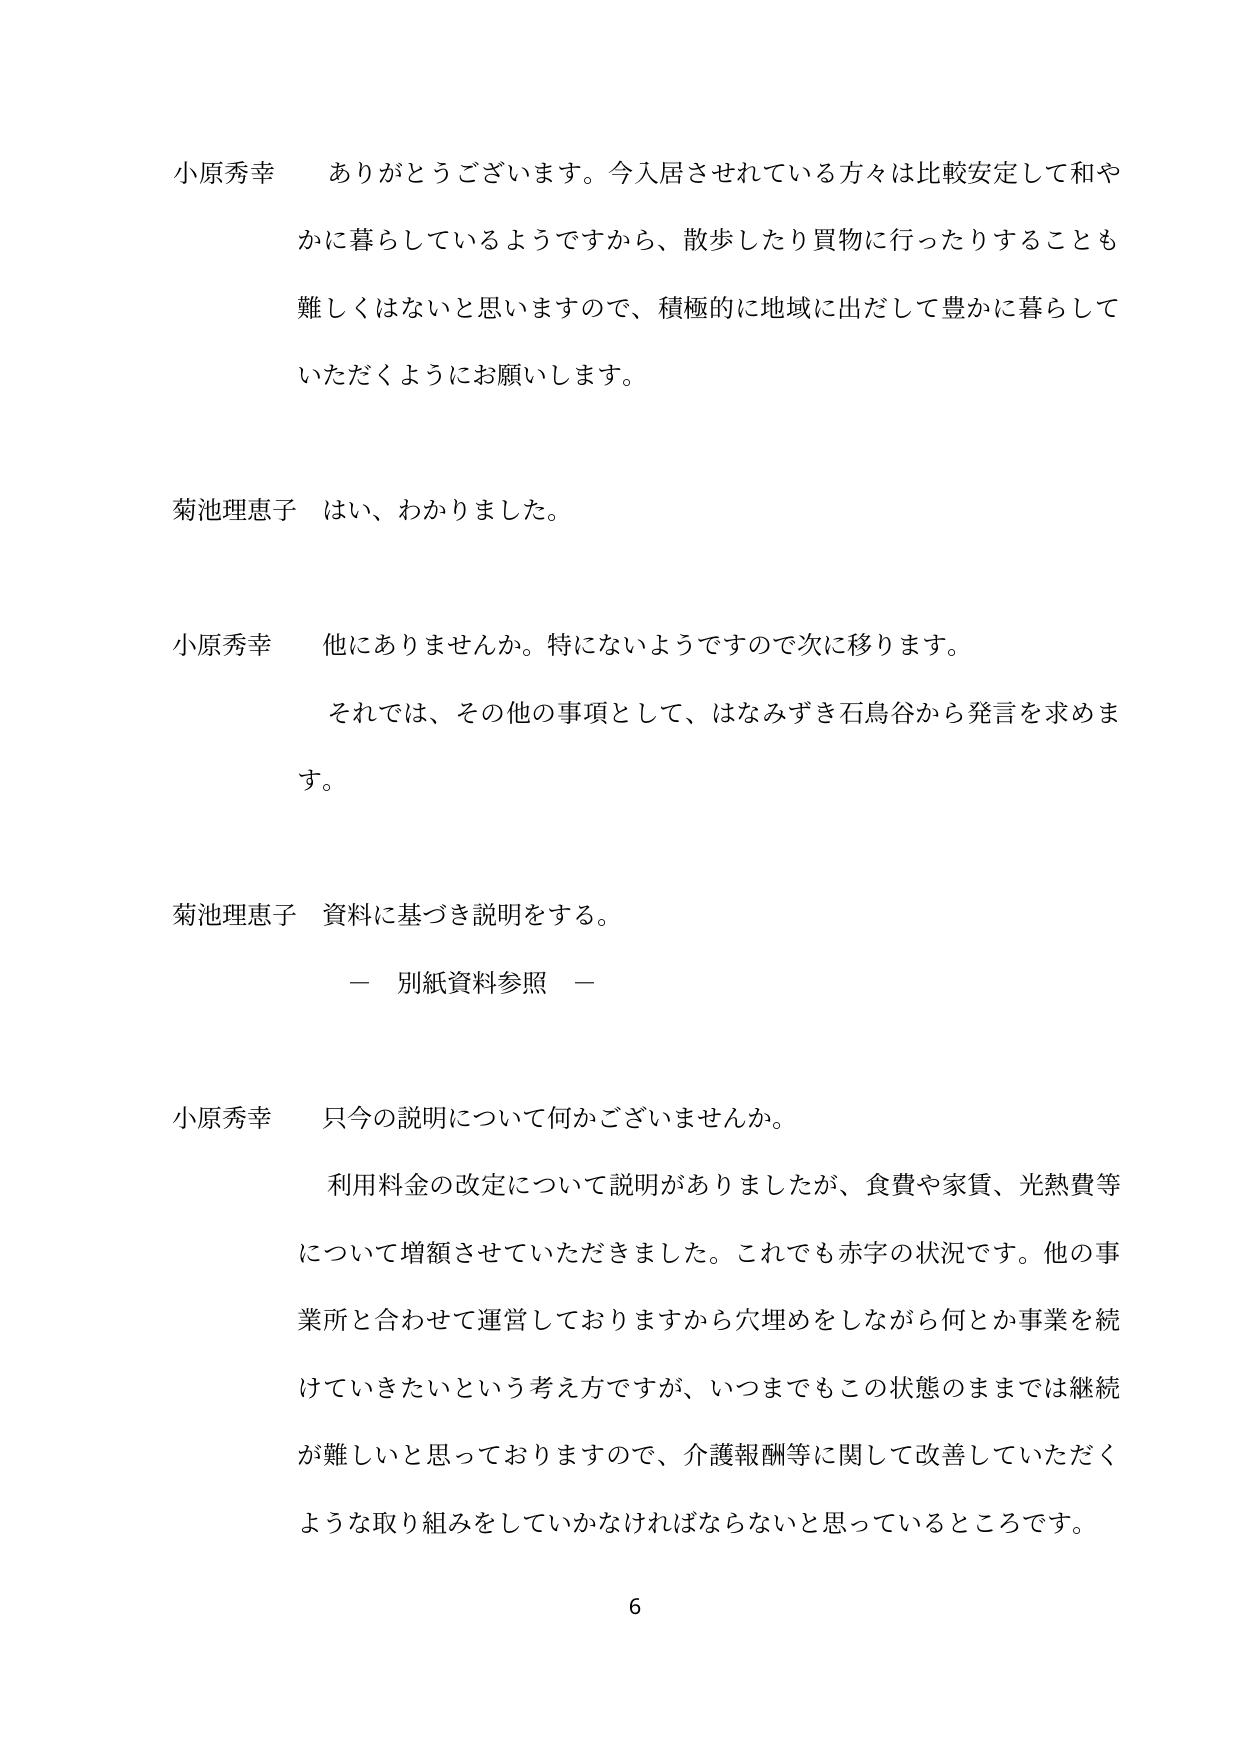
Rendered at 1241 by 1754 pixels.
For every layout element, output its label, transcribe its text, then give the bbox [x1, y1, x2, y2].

text 小原秀幸 他にありませんか。特にないようですので次に移ります。 [148, 610, 1122, 678]
text － 別紙資料参照 － [148, 948, 1122, 1015]
text 小原秀幸 只今の説明について何かございませんか。 [148, 1083, 1122, 1150]
text それでは、その他の事項として、はなみずき石鳥谷から発言を求めます。 [148, 678, 1122, 813]
text 菊池理恵子 資料に基づき説明をする。 [148, 880, 1122, 948]
text 菊池理恵子 はい、わかりました。 [148, 475, 1122, 543]
text 利用料金の改定について説明がありましたが、食費や家賃、光熱費等について増額させていただきました。これでも赤字の状況です。他の事業所と合わせて運営しておりますから穴埋めをしながら何とか事業を続けていきたいという考え方ですが、いつまでもこの状態のままでは継続が難しいと思っておりますので、介護報酬等に関して改善していただくような取り組みをしていかなければならないと思っているところです。 [148, 1150, 1122, 1555]
text 小原秀幸 ありがとうございます。今入居させれている方々は比較安定して和やかに暮らしているようですから、散歩したり買物に行ったりすることも難しくはないと思いますので、積極的に地域に出だして豊かに暮らしていただくようにお願いします。 [148, 138, 1122, 408]
